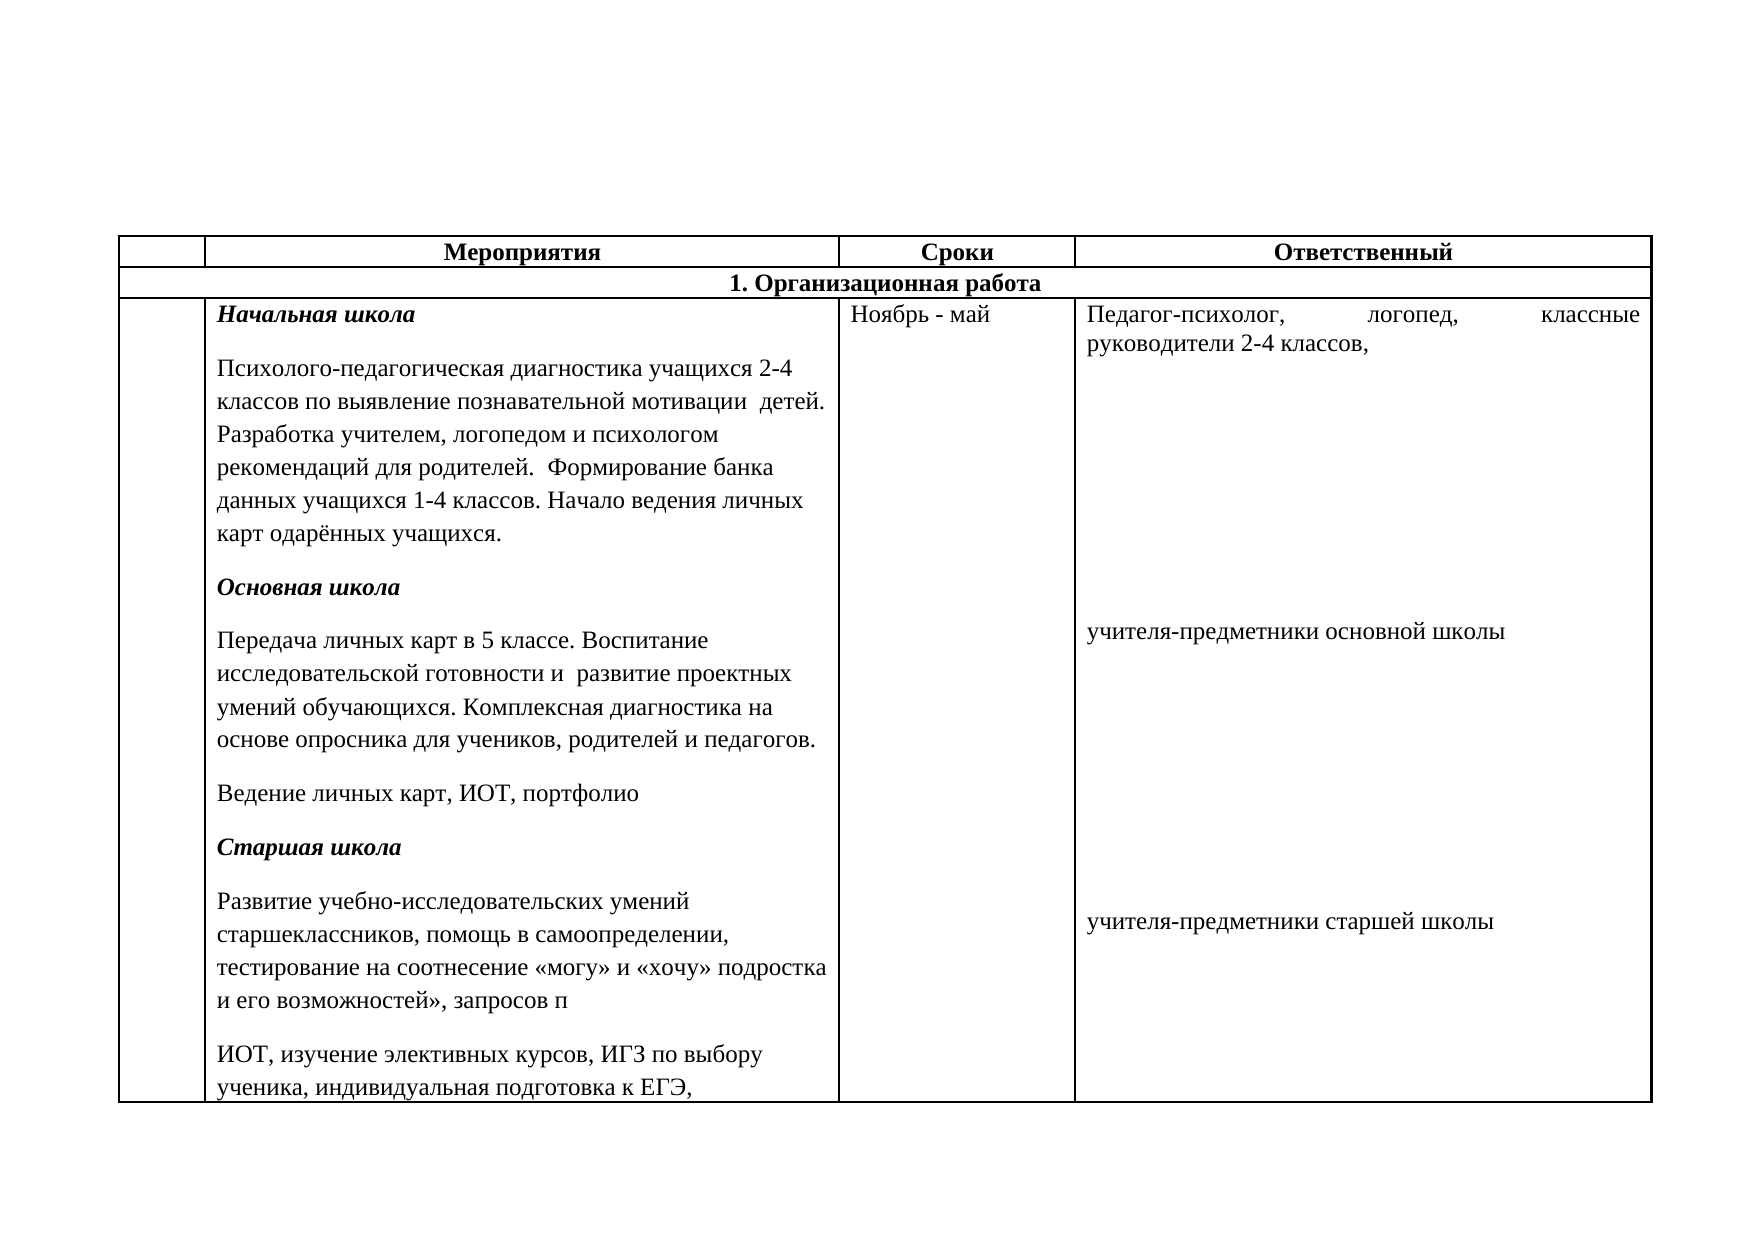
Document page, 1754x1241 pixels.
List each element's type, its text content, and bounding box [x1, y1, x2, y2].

table_header Мероприятия [206, 237, 838, 266]
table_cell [206, 299, 838, 1101]
table_cell 1. Организационная работа [120, 268, 1650, 297]
table_cell [120, 299, 204, 1101]
table_header Ответственный [1076, 237, 1650, 266]
table_header [120, 237, 204, 266]
table_header Сроки [840, 237, 1074, 266]
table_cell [1076, 299, 1650, 1101]
table_cell Ноябрь - май [840, 299, 1074, 1101]
